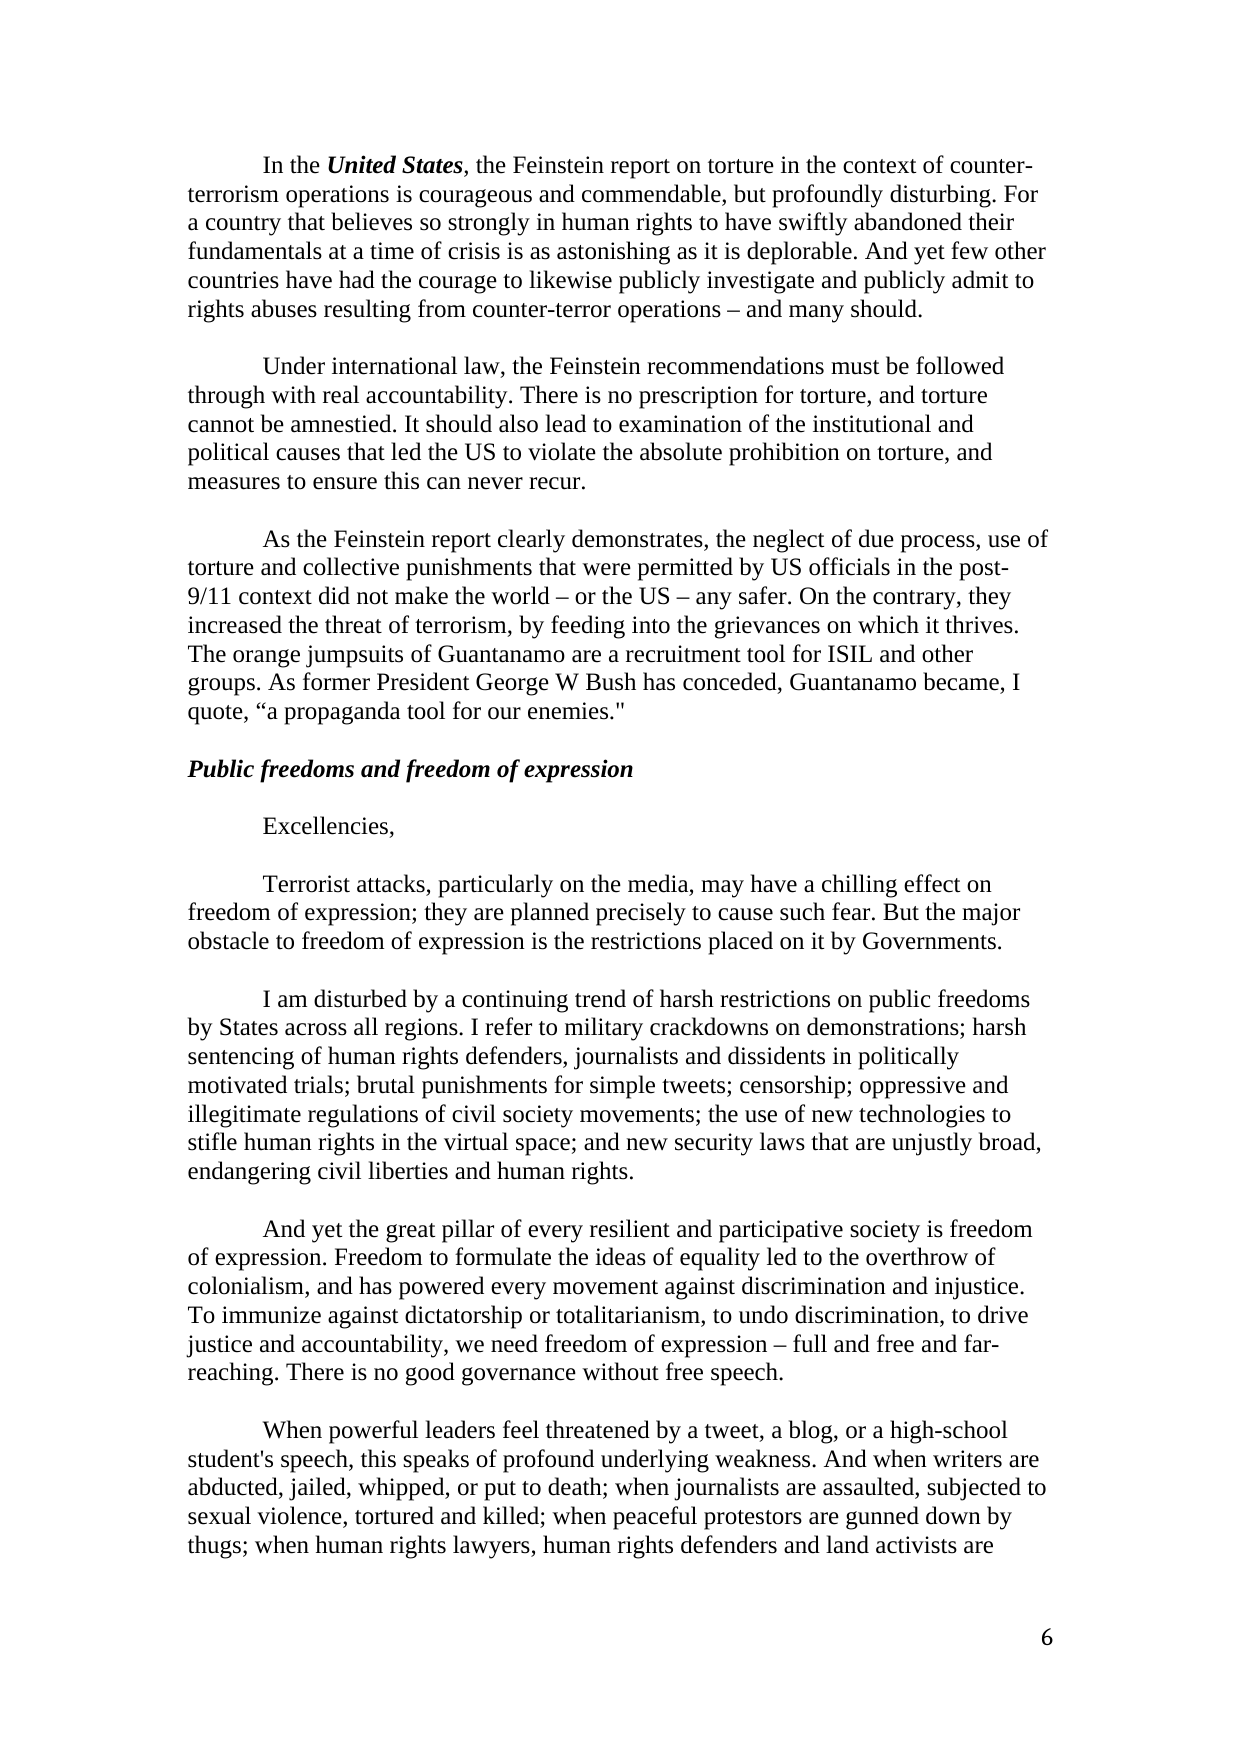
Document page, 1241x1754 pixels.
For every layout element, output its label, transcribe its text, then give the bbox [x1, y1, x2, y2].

text As the Feinstein report clearly demonstrates, the neglect of due process, use of torture and collective punishments that were permitted by US officials in the post-9/11 context did not make the world – or the US – any safer. On the contrary, they increased the threat of terrorism, by feeding into the grievances on which it thrives. The orange jumpsuits of Guantanamo are a recruitment tool for ISIL and other groups. As former President George W Bush has conceded, Guantanamo became, I quote, “a propaganda tool for our enemies." [187, 524, 1053, 725]
text Under international law, the Feinstein recommendations must be followed through with real accountability. There is no prescription for torture, and torture cannot be amnestied. It should also lead to examination of the institutional and political causes that led the US to violate the absolute prohibition on torture, and measures to ensure this can never recur. [187, 351, 1053, 495]
text Excellencies, [187, 811, 1053, 840]
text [187, 1415, 1053, 1559]
text I am disturbed by a continuing trend of harsh restrictions on public freedoms by States across all regions. I refer to military crackdowns on demonstrations; harsh sentencing of human rights defenders, journalists and dissidents in politically motivated trials; brutal punishments for simple tweets; censorship; oppressive and illegitimate regulations of civil society movements; the use of new technologies to stifle human rights in the virtual space; and new security laws that are unjustly broad, endangering civil liberties and human rights. [187, 984, 1053, 1185]
text And yet the great pillar of every resilient and participative society is freedom of expression. Freedom to formulate the ideas of equality led to the overthrow of colonialism, and has powered every movement against discrimination and injustice. To immunize against dictatorship or totalitarianism, to undo discrimination, to drive justice and accountability, we need freedom of expression – full and free and far-reaching. There is no good governance without free speech. [187, 1214, 1053, 1386]
text In the United States, the Feinstein report on torture in the context of counter-terrorism operations is courageous and commendable, but profoundly disturbing. For a country that believes so strongly in human rights to have swiftly abandoned their fundamentals at a time of crisis is as astonishing as it is deplorable. And yet few other countries have had the courage to likewise publicly investigate and publicly admit to rights abuses resulting from counter-terror operations – and many should. [187, 150, 1053, 322]
text Terrorist attacks, particularly on the media, may have a chilling effect on freedom of expression; they are planned precisely to cause such fear. But the major obstacle to freedom of expression is the restrictions placed on it by Governments. [187, 869, 1053, 955]
text Public freedoms and freedom of expression [187, 754, 1053, 782]
